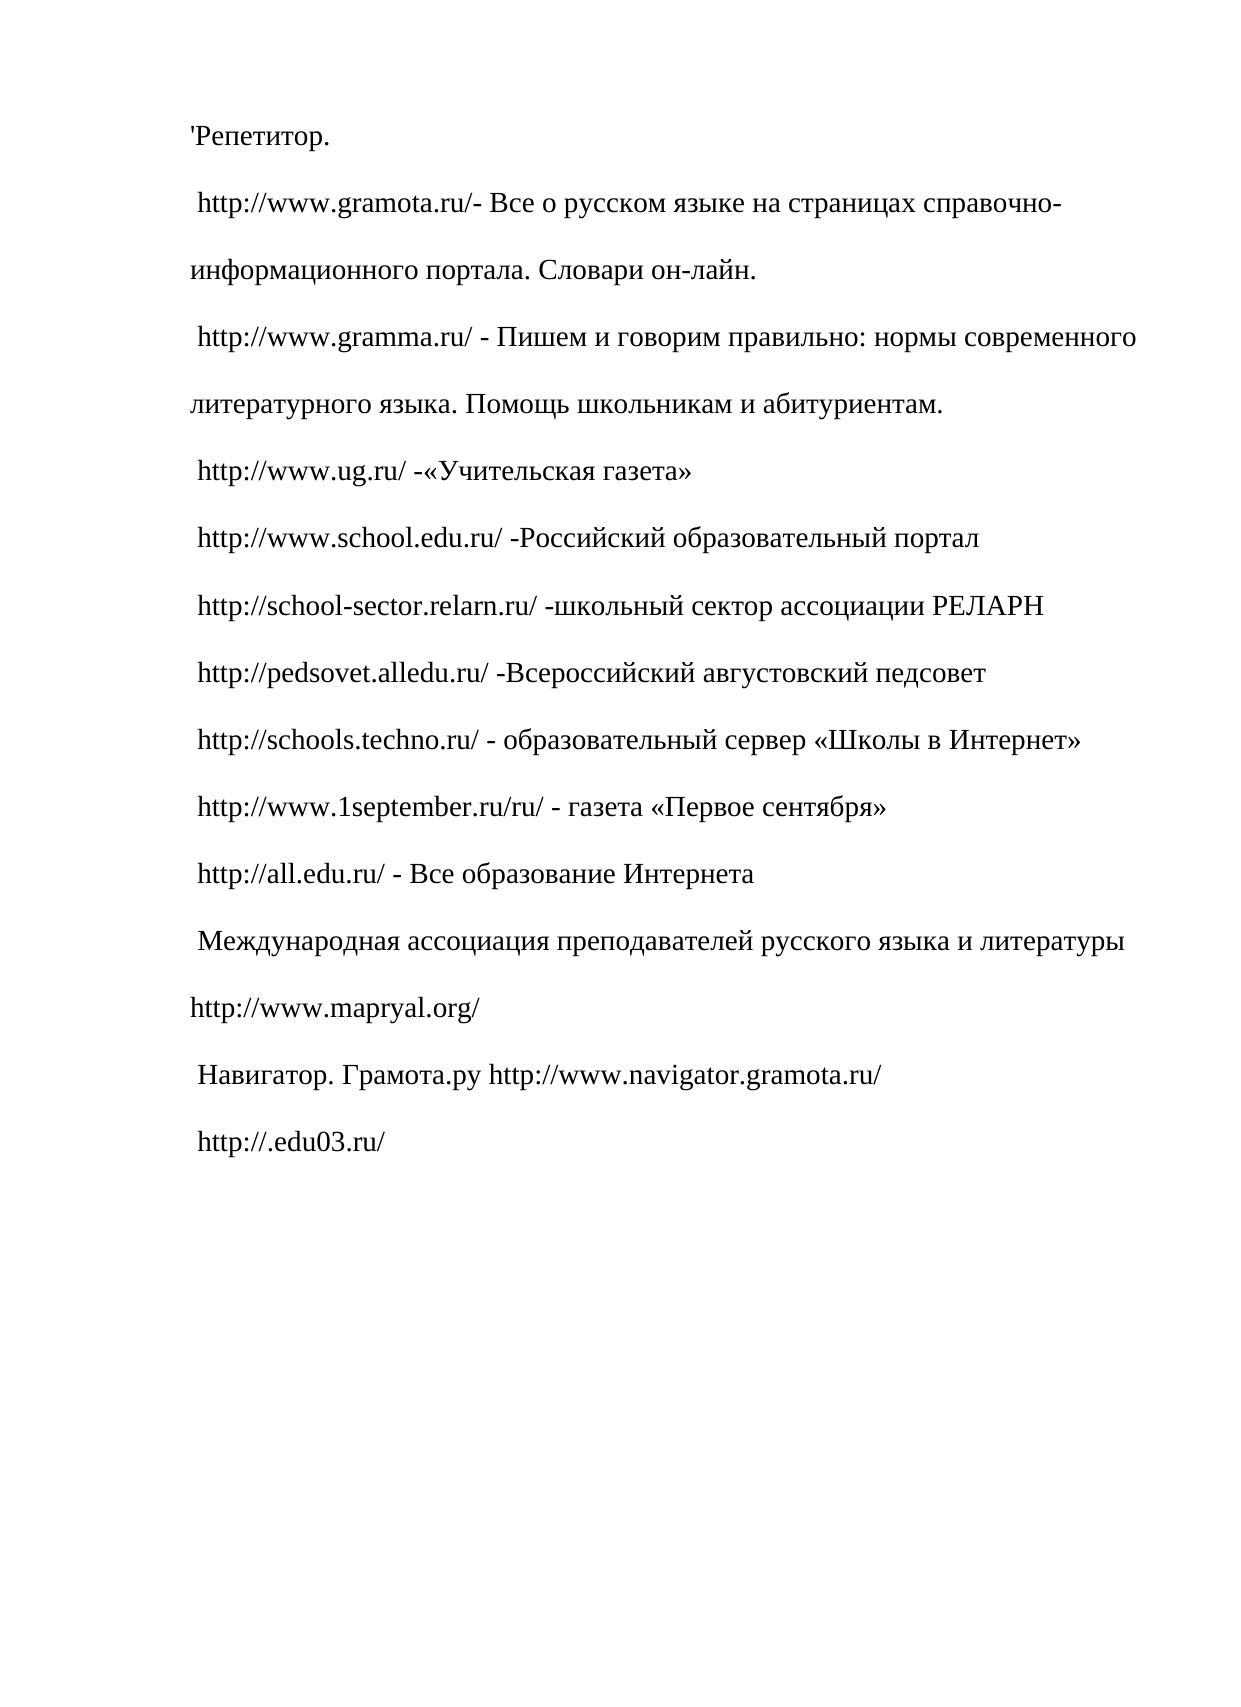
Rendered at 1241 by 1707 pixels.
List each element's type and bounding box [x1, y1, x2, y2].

text [190, 118, 1152, 1158]
